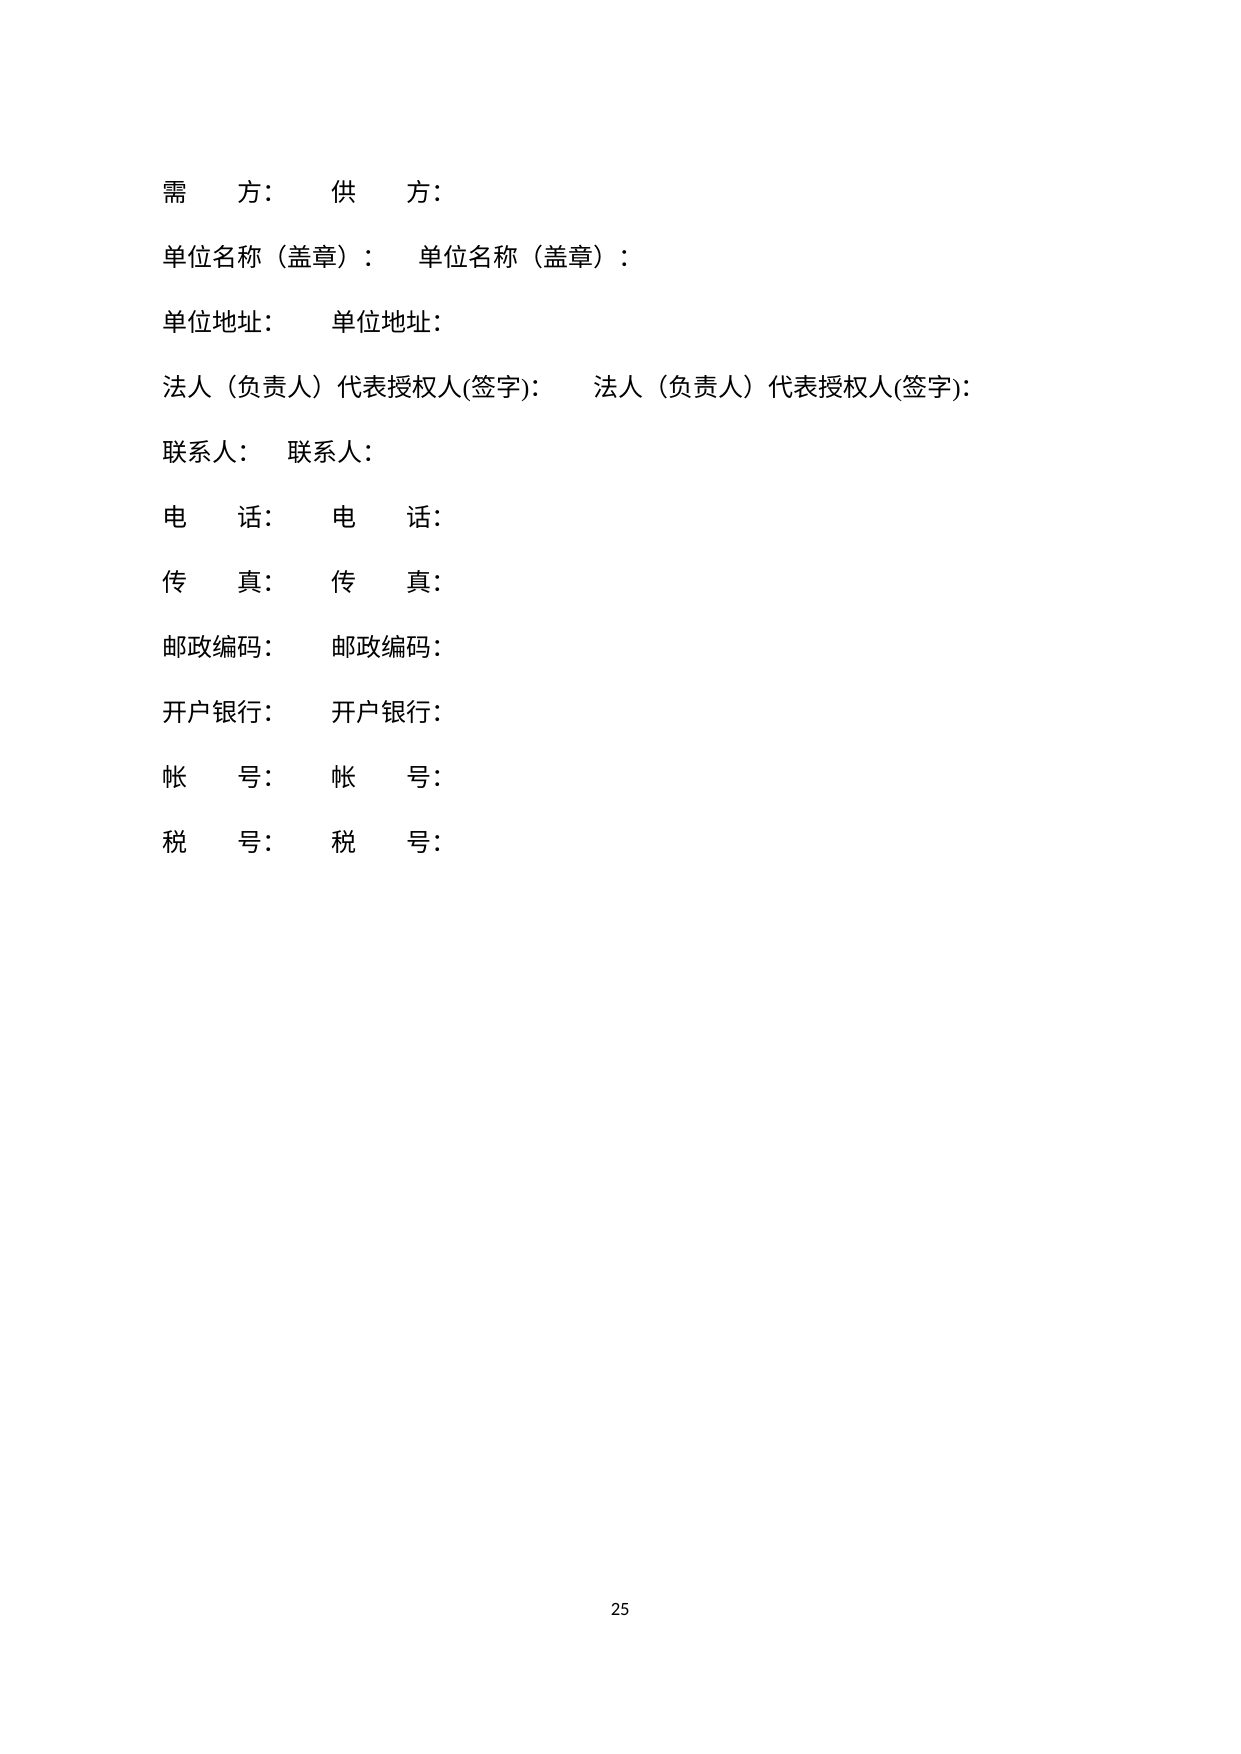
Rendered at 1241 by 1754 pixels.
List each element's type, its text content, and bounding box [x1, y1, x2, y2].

text 开户银行： 开户银行： [112, 678, 1128, 743]
text 单位名称（盖章）： 单位名称（盖章）： [112, 223, 1128, 288]
text 税 号： 税 号： [112, 808, 1128, 873]
text 法人（负责人）代表授权人(签字)： 法人（负责人）代表授权人(签字)： [112, 353, 1128, 418]
text 邮政编码： 邮政编码： [112, 613, 1128, 678]
text 帐 号： 帐 号： [112, 743, 1128, 808]
text 电 话： 电 话： [112, 483, 1128, 548]
text 传 真： 传 真： [112, 548, 1128, 613]
text 需 方： 供 方： [112, 158, 1128, 223]
text 单位地址： 单位地址： [112, 288, 1128, 353]
text 联系人： 联系人： [112, 418, 1128, 483]
